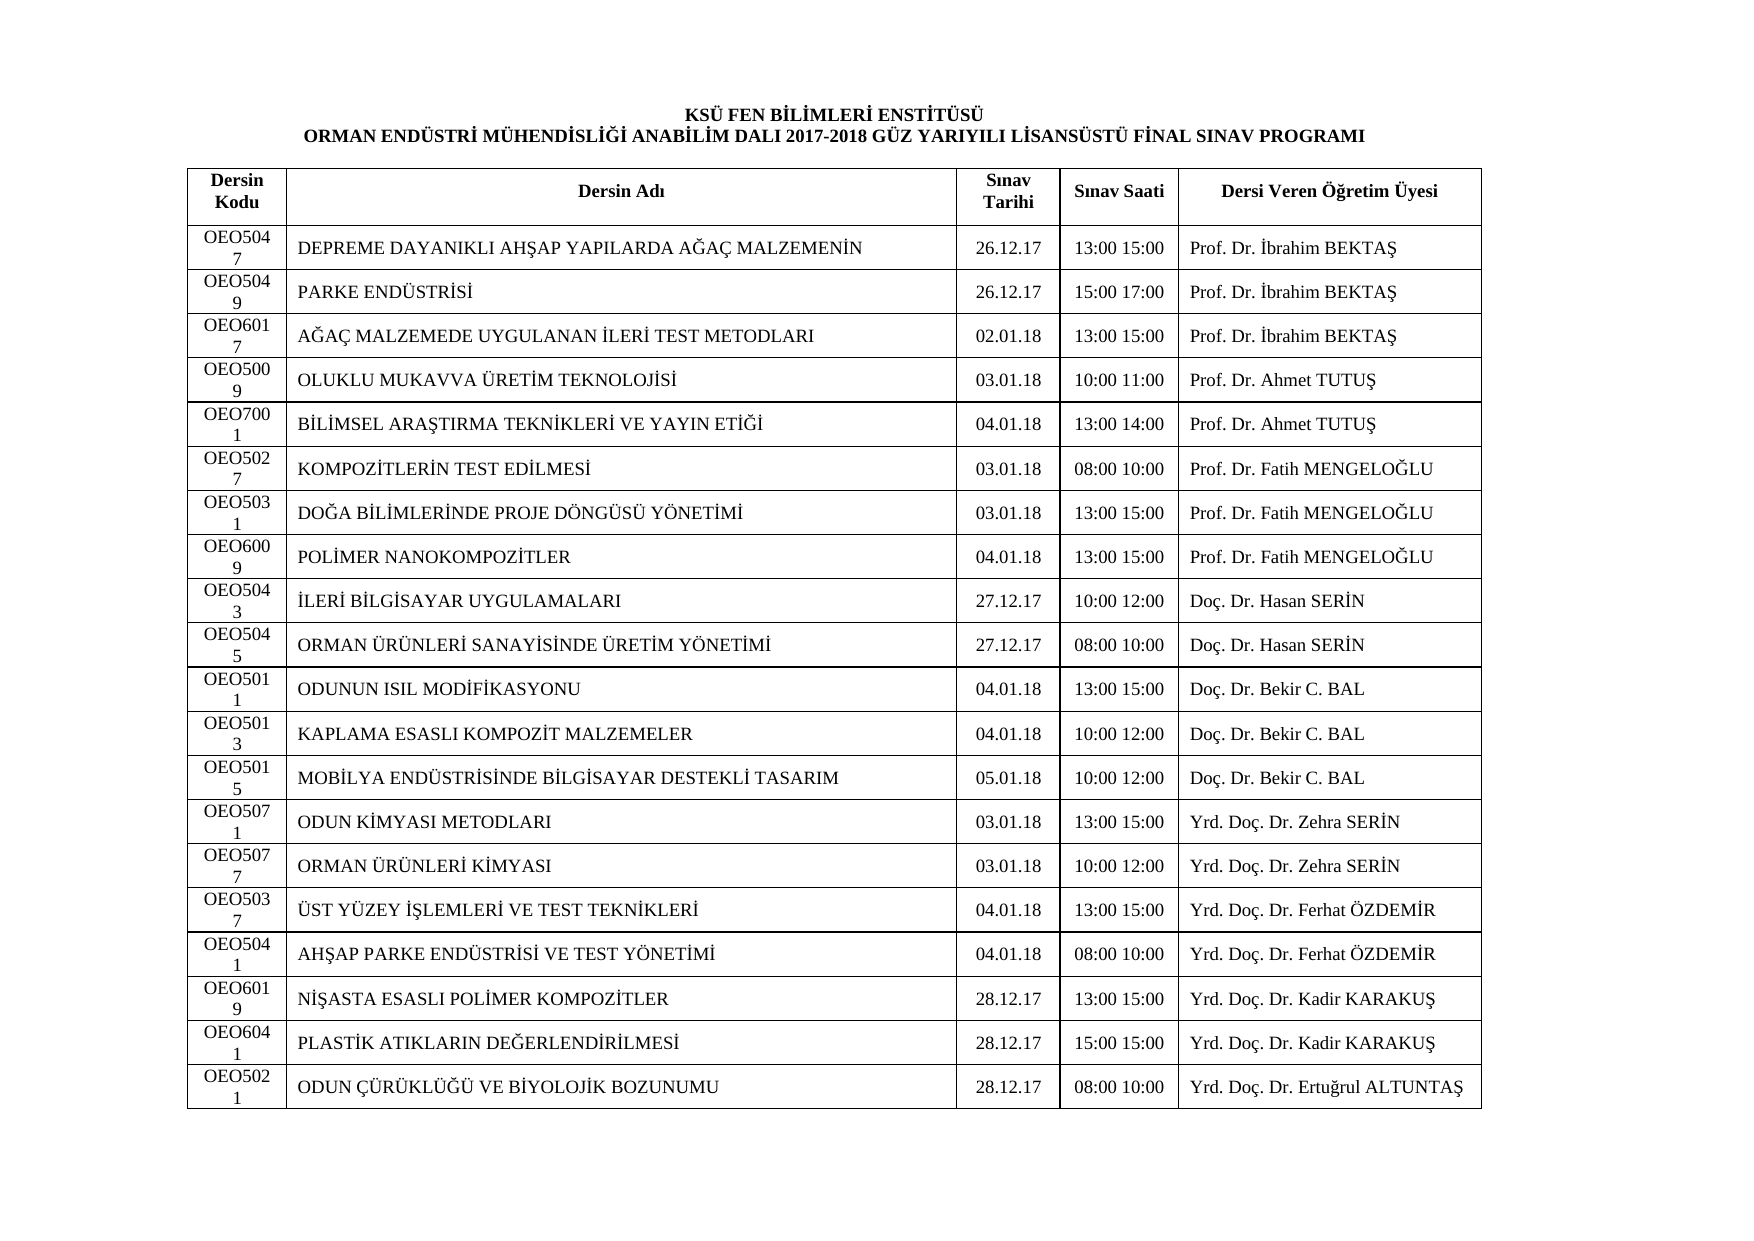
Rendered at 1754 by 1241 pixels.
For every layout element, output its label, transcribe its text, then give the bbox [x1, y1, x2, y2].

table_cell 26.12.17 [957, 226, 1059, 269]
table_cell OEO6009 [188, 535, 286, 578]
table_cell 13:00 15:00 [1061, 668, 1178, 711]
table_header Dersi Veren Öğretim Üyesi [1179, 169, 1481, 225]
table_cell OEO5011 [188, 668, 286, 711]
table_cell 02.01.18 [957, 314, 1059, 357]
table_cell 04.01.18 [957, 403, 1059, 446]
table_cell 03.01.18 [957, 447, 1059, 490]
table_cell Yrd. Doç. Dr. Ertuğrul ALTUNTAŞ [1179, 1065, 1481, 1108]
table_cell OEO5037 [188, 888, 286, 931]
table_cell Prof. Dr. İbrahim BEKTAŞ [1179, 314, 1481, 357]
table_cell 04.01.18 [957, 712, 1059, 755]
table_cell OEO7001 [188, 403, 286, 446]
table_cell Doç. Dr. Hasan SERİN [1179, 579, 1481, 622]
table_cell 04.01.18 [957, 888, 1059, 931]
table_cell 13:00 15:00 [1061, 491, 1178, 534]
table_cell OEO5027 [188, 447, 286, 490]
table_cell 04.01.18 [957, 933, 1059, 976]
table_cell 08:00 10:00 [1061, 933, 1178, 976]
table_cell 13:00 15:00 [1061, 226, 1178, 269]
table_cell Prof. Dr. Fatih MENGELOĞLU [1179, 491, 1481, 534]
table_cell 28.12.17 [957, 1021, 1059, 1064]
table_cell OEO6017 [188, 314, 286, 357]
table_cell PLASTİK ATIKLARIN DEĞERLENDİRİLMESİ [287, 1021, 956, 1064]
table_cell 13:00 14:00 [1061, 403, 1178, 446]
table_cell 04.01.18 [957, 535, 1059, 578]
table_cell OEO5031 [188, 491, 286, 534]
table_cell 13:00 15:00 [1061, 977, 1178, 1020]
table_cell 04.01.18 [957, 668, 1059, 711]
table_cell 28.12.17 [957, 977, 1059, 1020]
table_cell Prof. Dr. İbrahim BEKTAŞ [1179, 226, 1481, 269]
table_cell MOBİLYA ENDÜSTRİSİNDE BİLGİSAYAR DESTEKLİ TASARIM [287, 756, 956, 799]
table_cell ODUN ÇÜRÜKLÜĞÜ VE BİYOLOJİK BOZUNUMU [287, 1065, 956, 1108]
table_cell 10:00 12:00 [1061, 579, 1178, 622]
table_cell Yrd. Doç. Dr. Ferhat ÖZDEMİR [1179, 888, 1481, 931]
table_cell Doç. Dr. Bekir C. BAL [1179, 712, 1481, 755]
table_cell OEO5041 [188, 933, 286, 976]
table_header Sınav Saati [1061, 169, 1178, 225]
table_cell OEO5043 [188, 579, 286, 622]
table_cell DEPREME DAYANIKLI AHŞAP YAPILARDA AĞAÇ MALZEMENİN [287, 226, 956, 269]
table_header Sınav Tarihi [957, 169, 1059, 225]
table_cell Doç. Dr. Bekir C. BAL [1179, 756, 1481, 799]
table_cell OLUKLU MUKAVVA ÜRETİM TEKNOLOJİSİ [287, 358, 956, 401]
table_cell 03.01.18 [957, 491, 1059, 534]
table_cell 27.12.17 [957, 579, 1059, 622]
table_header Dersin Kodu [188, 169, 286, 225]
table_cell OEO5013 [188, 712, 286, 755]
table_cell ORMAN ÜRÜNLERİ KİMYASI [287, 844, 956, 887]
text ORMAN ENDÜSTRİ MÜHENDİSLİĞİ ANABİLİM DALI 2017-2018 GÜZ YARIYILI LİSANSÜSTÜ FİNAL SINAV PROGRAMI [103, 125, 1565, 147]
table_cell 08:00 10:00 [1061, 623, 1178, 666]
table_cell 27.12.17 [957, 623, 1059, 666]
table_cell ODUN KİMYASI METODLARI [287, 800, 956, 843]
table_cell 13:00 15:00 [1061, 314, 1178, 357]
table_cell OEO6041 [188, 1021, 286, 1064]
table_cell Yrd. Doç. Dr. Ferhat ÖZDEMİR [1179, 933, 1481, 976]
table_cell OEO5009 [188, 358, 286, 401]
table_cell 03.01.18 [957, 844, 1059, 887]
table_cell 13:00 15:00 [1061, 888, 1178, 931]
table_cell 13:00 15:00 [1061, 800, 1178, 843]
table_cell AHŞAP PARKE ENDÜSTRİSİ VE TEST YÖNETİMİ [287, 933, 956, 976]
table_cell ODUNUN ISIL MODİFİKASYONU [287, 668, 956, 711]
table_cell 28.12.17 [957, 1065, 1059, 1108]
table_cell Prof. Dr. Ahmet TUTUŞ [1179, 403, 1481, 446]
table_cell Prof. Dr. Ahmet TUTUŞ [1179, 358, 1481, 401]
table_cell OEO5015 [188, 756, 286, 799]
table_cell 08:00 10:00 [1061, 447, 1178, 490]
table_cell Yrd. Doç. Dr. Kadir KARAKUŞ [1179, 977, 1481, 1020]
table_cell Doç. Dr. Hasan SERİN [1179, 623, 1481, 666]
table_cell 05.01.18 [957, 756, 1059, 799]
table_cell Yrd. Doç. Dr. Zehra SERİN [1179, 800, 1481, 843]
table_header Dersin Adı [287, 169, 956, 225]
table_cell Yrd. Doç. Dr. Zehra SERİN [1179, 844, 1481, 887]
table_cell İLERİ BİLGİSAYAR UYGULAMALARI [287, 579, 956, 622]
table_cell 10:00 12:00 [1061, 844, 1178, 887]
table_cell OEO5021 [188, 1065, 286, 1108]
table_cell 03.01.18 [957, 358, 1059, 401]
table_cell 13:00 15:00 [1061, 535, 1178, 578]
table_cell Prof. Dr. Fatih MENGELOĞLU [1179, 447, 1481, 490]
table_cell 10:00 12:00 [1061, 756, 1178, 799]
table_cell 08:00 10:00 [1061, 1065, 1178, 1108]
table_cell 03.01.18 [957, 800, 1059, 843]
table_cell OEO5047 [188, 226, 286, 269]
table_cell Doç. Dr. Bekir C. BAL [1179, 668, 1481, 711]
text KSÜ FEN BİLİMLERİ ENSTİTÜSÜ [103, 103, 1565, 125]
table_cell Yrd. Doç. Dr. Kadir KARAKUŞ [1179, 1021, 1481, 1064]
table_cell 15:00 17:00 [1061, 270, 1178, 313]
table_cell 10:00 12:00 [1061, 712, 1178, 755]
table_cell NİŞASTA ESASLI POLİMER KOMPOZİTLER [287, 977, 956, 1020]
table_cell OEO5077 [188, 844, 286, 887]
table_cell ORMAN ÜRÜNLERİ SANAYİSİNDE ÜRETİM YÖNETİMİ [287, 623, 956, 666]
table_cell OEO6019 [188, 977, 286, 1020]
table_cell 15:00 15:00 [1061, 1021, 1178, 1064]
table_cell KAPLAMA ESASLI KOMPOZİT MALZEMELER [287, 712, 956, 755]
table_cell AĞAÇ MALZEMEDE UYGULANAN İLERİ TEST METODLARI [287, 314, 956, 357]
table_cell KOMPOZİTLERİN TEST EDİLMESİ [287, 447, 956, 490]
table_cell OEO5049 [188, 270, 286, 313]
table_cell Prof. Dr. Fatih MENGELOĞLU [1179, 535, 1481, 578]
table_cell POLİMER NANOKOMPOZİTLER [287, 535, 956, 578]
table_cell 10:00 11:00 [1061, 358, 1178, 401]
table_cell BİLİMSEL ARAŞTIRMA TEKNİKLERİ VE YAYIN ETİĞİ [287, 403, 956, 446]
table_cell ÜST YÜZEY İŞLEMLERİ VE TEST TEKNİKLERİ [287, 888, 956, 931]
table_cell Prof. Dr. İbrahim BEKTAŞ [1179, 270, 1481, 313]
table_cell DOĞA BİLİMLERİNDE PROJE DÖNGÜSÜ YÖNETİMİ [287, 491, 956, 534]
table_cell 26.12.17 [957, 270, 1059, 313]
table_cell OEO5071 [188, 800, 286, 843]
table_cell PARKE ENDÜSTRİSİ [287, 270, 956, 313]
table_cell OEO5045 [188, 623, 286, 666]
